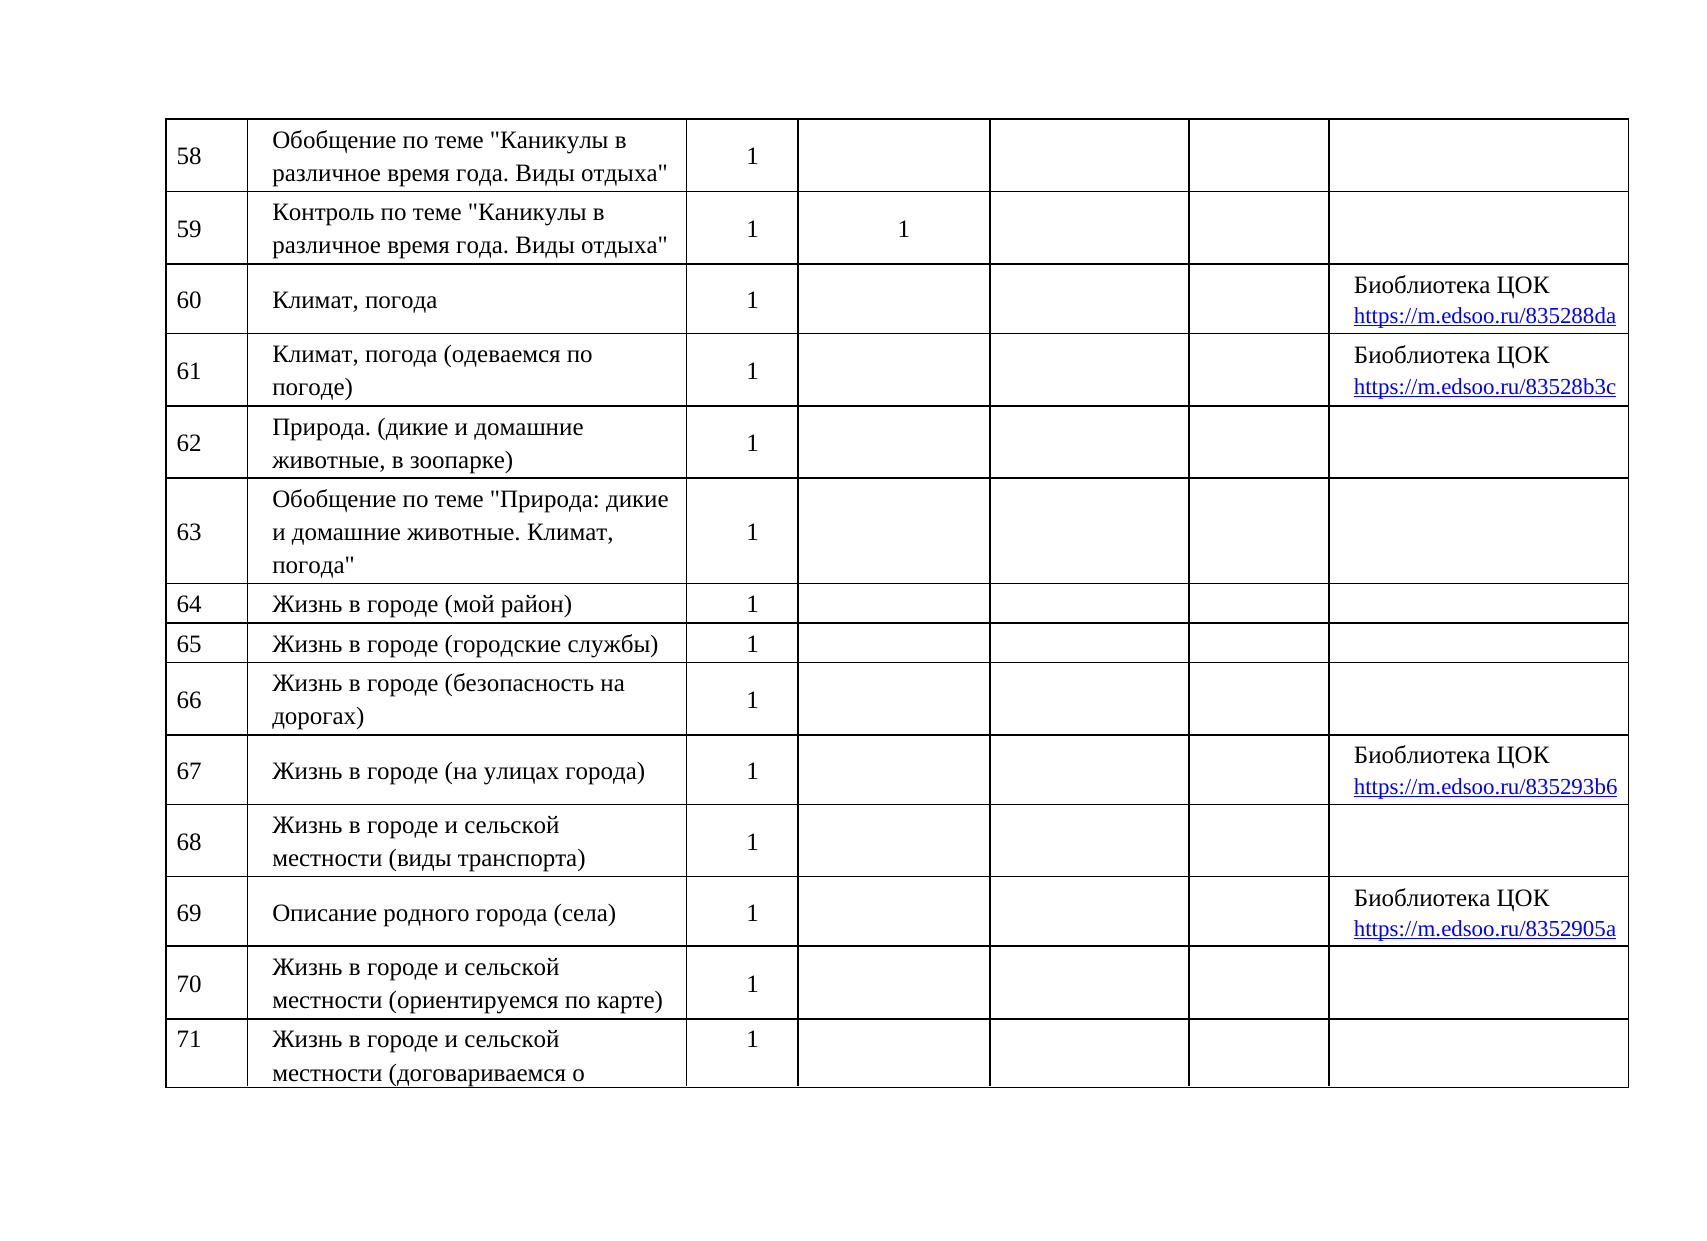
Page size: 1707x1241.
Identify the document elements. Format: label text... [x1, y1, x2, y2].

table_cell [1190, 663, 1328, 734]
table_cell 1 [687, 584, 797, 622]
table_cell [799, 663, 989, 734]
table_cell 1 [687, 192, 797, 263]
table_cell Описание родного города (села) [248, 877, 686, 945]
table_cell [991, 736, 1188, 803]
table_cell 69 [167, 877, 247, 945]
table_cell [799, 407, 989, 477]
table_cell [991, 265, 1188, 332]
table_cell [991, 663, 1188, 734]
table_cell 1 [687, 624, 797, 661]
table_cell [1330, 1020, 1628, 1086]
table_cell [991, 479, 1188, 583]
table_cell [1190, 1020, 1328, 1086]
table_cell 1 [799, 192, 989, 263]
table_cell 71 [167, 1020, 247, 1086]
table_cell [799, 805, 989, 876]
table_cell [991, 1020, 1188, 1086]
table_cell 70 [167, 947, 247, 1018]
table_cell Биоблиотека ЦОК https://m.edsoo.ru/835288da [1330, 265, 1628, 332]
table_cell [1190, 407, 1328, 477]
table_cell [1330, 663, 1628, 734]
table_cell [1190, 584, 1328, 622]
table_cell 63 [167, 479, 247, 583]
table_cell [991, 120, 1188, 191]
table_cell 1 [687, 479, 797, 583]
table_cell [991, 877, 1188, 945]
table_cell [991, 584, 1188, 622]
table_cell [1330, 192, 1628, 263]
table_cell 1 [687, 407, 797, 477]
table_cell [1190, 877, 1328, 945]
table_cell [799, 624, 989, 661]
table_cell [1190, 120, 1328, 191]
table_cell [991, 805, 1188, 876]
table_cell [991, 407, 1188, 477]
table_cell [799, 736, 989, 803]
table_cell 62 [167, 407, 247, 477]
table_cell [799, 947, 989, 1018]
table_cell 59 [167, 192, 247, 263]
table_cell Жизнь в городе (на улицах города) [248, 736, 686, 803]
table_cell 68 [167, 805, 247, 876]
table_cell [799, 584, 989, 622]
table_cell 1 [687, 334, 797, 405]
table_cell [1190, 805, 1328, 876]
table_cell Природа. (дикие и домашние животные, в зоопарке) [248, 407, 686, 477]
table_cell [991, 947, 1188, 1018]
table_cell [1190, 947, 1328, 1018]
table_cell [1330, 479, 1628, 583]
table_cell 1 [687, 736, 797, 803]
table_cell Жизнь в городе (городские службы) [248, 624, 686, 661]
table_cell 1 [687, 663, 797, 734]
table_cell 61 [167, 334, 247, 405]
table_cell Биоблиотека ЦОК https://m.edsoo.ru/835293b6 [1330, 736, 1628, 803]
table_cell 1 [687, 120, 797, 191]
table_cell [1330, 947, 1628, 1018]
table_cell 1 [687, 1020, 797, 1086]
table_cell 66 [167, 663, 247, 734]
table_cell [799, 120, 989, 191]
table_cell Жизнь в городе (безопасность на дорогах) [248, 663, 686, 734]
table_cell [1330, 584, 1628, 622]
table_cell [799, 479, 989, 583]
table_cell Обобщение по теме "Каникулы в различное время года. Виды отдыха" [248, 120, 686, 191]
table_cell [799, 1020, 989, 1086]
table_cell 67 [167, 736, 247, 803]
table_cell [799, 265, 989, 332]
table_cell Биоблиотека ЦОК https://m.edsoo.ru/8352905a [1330, 877, 1628, 945]
table_cell [1190, 334, 1328, 405]
table_cell 1 [687, 877, 797, 945]
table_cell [248, 1020, 686, 1086]
table_cell [799, 877, 989, 945]
table_cell [1330, 120, 1628, 191]
table_cell [1330, 805, 1628, 876]
table_cell [1190, 624, 1328, 661]
table_cell [1190, 192, 1328, 263]
table_cell [1190, 736, 1328, 803]
table_cell 1 [687, 265, 797, 332]
table_cell [991, 334, 1188, 405]
table_cell 64 [167, 584, 247, 622]
table_cell [1330, 407, 1628, 477]
table_cell 1 [687, 947, 797, 1018]
table_cell Климат, погода [248, 265, 686, 332]
table_cell [1190, 479, 1328, 583]
table_cell Жизнь в городе (мой район) [248, 584, 686, 622]
table_cell 1 [687, 805, 797, 876]
table_cell Биоблиотека ЦОК https://m.edsoo.ru/83528b3c [1330, 334, 1628, 405]
table_cell [991, 192, 1188, 263]
table_cell Климат, погода (одеваемся по погоде) [248, 334, 686, 405]
table_cell [1190, 265, 1328, 332]
table_cell Жизнь в городе и сельской местности (виды транспорта) [248, 805, 686, 876]
table_cell 65 [167, 624, 247, 661]
table_cell [1330, 624, 1628, 661]
table_cell Жизнь в городе и сельской местности (ориентируемся по карте) [248, 947, 686, 1018]
table_cell Контроль по теме "Каникулы в различное время года. Виды отдыха" [248, 192, 686, 263]
table_cell 60 [167, 265, 247, 332]
table_cell Обобщение по теме "Природа: дикие и домашние животные. Климат, погода" [248, 479, 686, 583]
table_cell 58 [167, 120, 247, 191]
table_cell [991, 624, 1188, 661]
table_cell [799, 334, 989, 405]
